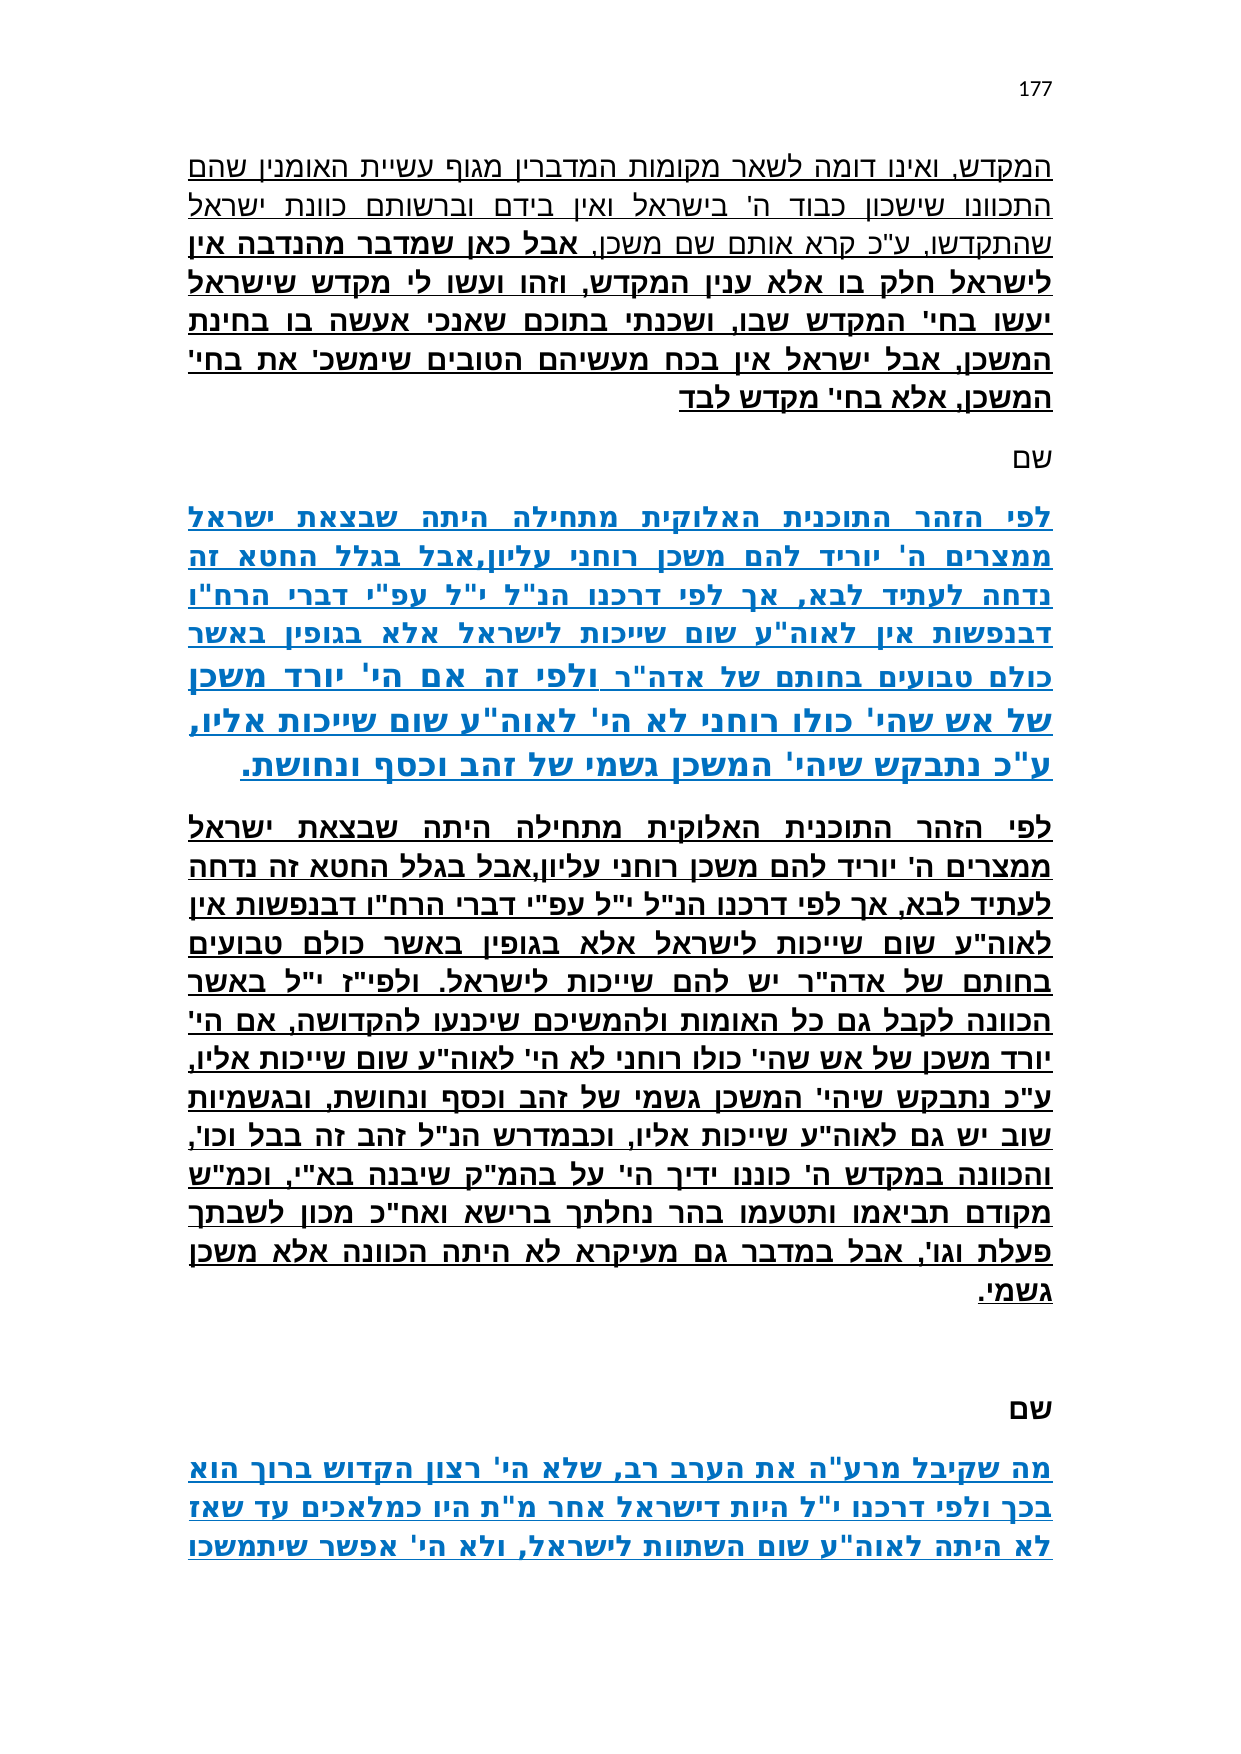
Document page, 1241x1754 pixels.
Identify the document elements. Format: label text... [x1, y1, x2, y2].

text שם [187, 1392, 1053, 1426]
text שם [187, 441, 1053, 474]
text לפי הזהר התוכנית האלוקית מתחילה היתה שבצאת ישראל ממצרים ה' יוריד להם משכן רוחני עליון,אבל בגלל החטא זה נדחה לעתיד לבא, אך לפי דרכנו הנ"ל י"ל עפ"י דברי הרח"ו דבנפשות אין לאוה"ע שום שייכות לישראל אלא בגופין באשר כולם טבועים בחותם של אדה"ר יש להם שייכות לישראל. ולפי"ז י"ל באשר הכוונה לקבל גם כל האומות ולהמשיכם שיכנעו להקדושה, אם הי' יורד משכן של אש שהי' כולו רוחני לא הי' לאוה"ע שום שייכות אליו, ע"כ נתבקש שיהי' המשכן גשמי של זהב וכסף ונחושת, ובגשמיות שוב יש גם לאוה"ע שייכות אליו, וכבמדרש הנ"ל זהב זה בבל וכו', והכוונה במקדש ה' כוננו ידיך הי' על בהמ"ק שיבנה בא"י, וכמ"ש מקודם תביאמו ותטעמו בהר נחלתך ברישא ואח"כ מכון לשבתך פעלת וגו', אבל במדבר גם מעיקרא לא היתה הכוונה אלא משכן גשמי. [187, 1150, 1053, 1307]
text לפי הזהר התוכנית האלוקית מתחילה היתה שבצאת ישראל ממצרים ה' יוריד להם משכן רוחני עליון,אבל בגלל החטא זה נדחה לעתיד לבא, אך לפי דרכנו הנ"ל י"ל עפ"י דברי הרח"ו דבנפשות אין לאוה"ע שום שייכות לישראל אלא בגופין באשר כולם טבועים בחותם של אדה"ר ולפי זה אם הי' יורד משכן של אש שהי' כולו רוחני לא הי' לאוה"ע שום שייכות אליו, ע"כ נתבקש שיהי' המשכן גשמי של זהב וכסף ונחושת. [187, 530, 1053, 568]
text לפי הזהר התוכנית האלוקית מתחילה היתה שבצאת ישראל ממצרים ה' יוריד להם משכן רוחני עליון,אבל בגלל החטא זה נדחה לעתיד לבא, אך לפי דרכנו הנ"ל י"ל עפ"י דברי הרח"ו דבנפשות אין לאוה"ע שום שייכות לישראל אלא בגופין באשר כולם טבועים בחותם של אדה"ר ולפי זה אם הי' יורד משכן של אש שהי' כולו רוחני לא הי' לאוה"ע שום שייכות אליו, ע"כ נתבקש שיהי' המשכן גשמי של זהב וכסף ונחושת. [187, 500, 1053, 529]
text לפי הזהר התוכנית האלוקית מתחילה היתה שבצאת ישראל ממצרים ה' יוריד להם משכן רוחני עליון,אבל בגלל החטא זה נדחה לעתיד לבא, אך לפי דרכנו הנ"ל י"ל עפ"י דברי הרח"ו דבנפשות אין לאוה"ע שום שייכות לישראל אלא בגופין באשר כולם טבועים בחותם של אדה"ר יש להם שייכות לישראל. ולפי"ז י"ל באשר הכוונה לקבל גם כל האומות ולהמשיכם שיכנעו להקדושה, אם הי' יורד משכן של אש שהי' כולו רוחני לא הי' לאוה"ע שום שייכות אליו, ע"כ נתבקש שיהי' המשכן גשמי של זהב וכסף ונחושת, ובגשמיות שוב יש גם לאוה"ע שייכות אליו, וכבמדרש הנ"ל זהב זה בבל וכו', והכוונה במקדש ה' כוננו ידיך הי' על בהמ"ק שיבנה בא"י, וכמ"ש מקודם תביאמו ותטעמו בהר נחלתך ברישא ואח"כ מכון לשבתך פעלת וגו', אבל במדבר גם מעיקרא לא היתה הכוונה אלא משכן גשמי. [187, 811, 1053, 956]
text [187, 1452, 1053, 1559]
text לפי הזהר התוכנית האלוקית מתחילה היתה שבצאת ישראל ממצרים ה' יוריד להם משכן רוחני עליון,אבל בגלל החטא זה נדחה לעתיד לבא, אך לפי דרכנו הנ"ל י"ל עפ"י דברי הרח"ו דבנפשות אין לאוה"ע שום שייכות לישראל אלא בגופין באשר כולם טבועים בחותם של אדה"ר ולפי זה אם הי' יורד משכן של אש שהי' כולו רוחני לא הי' לאוה"ע שום שייכות אליו, ע"כ נתבקש שיהי' המשכן גשמי של זהב וכסף ונחושת. [187, 690, 1053, 784]
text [187, 150, 1053, 179]
text לפי הזהר התוכנית האלוקית מתחילה היתה שבצאת ישראל ממצרים ה' יוריד להם משכן רוחני עליון,אבל בגלל החטא זה נדחה לעתיד לבא, אך לפי דרכנו הנ"ל י"ל עפ"י דברי הרח"ו דבנפשות אין לאוה"ע שום שייכות לישראל אלא בגופין באשר כולם טבועים בחותם של אדה"ר ולפי זה אם הי' יורד משכן של אש שהי' כולו רוחני לא הי' לאוה"ע שום שייכות אליו, ע"כ נתבקש שיהי' המשכן גשמי של זהב וכסף ונחושת. [187, 608, 1053, 646]
text לפי הזהר התוכנית האלוקית מתחילה היתה שבצאת ישראל ממצרים ה' יוריד להם משכן רוחני עליון,אבל בגלל החטא זה נדחה לעתיד לבא, אך לפי דרכנו הנ"ל י"ל עפ"י דברי הרח"ו דבנפשות אין לאוה"ע שום שייכות לישראל אלא בגופין באשר כולם טבועים בחותם של אדה"ר ולפי זה אם הי' יורד משכן של אש שהי' כולו רוחני לא הי' לאוה"ע שום שייכות אליו, ע"כ נתבקש שיהי' המשכן גשמי של זהב וכסף ונחושת. [187, 647, 1053, 689]
text לפי הזהר התוכנית האלוקית מתחילה היתה שבצאת ישראל ממצרים ה' יוריד להם משכן רוחני עליון,אבל בגלל החטא זה נדחה לעתיד לבא, אך לפי דרכנו הנ"ל י"ל עפ"י דברי הרח"ו דבנפשות אין לאוה"ע שום שייכות לישראל אלא בגופין באשר כולם טבועים בחותם של אדה"ר ולפי זה אם הי' יורד משכן של אש שהי' כולו רוחני לא הי' לאוה"ע שום שייכות אליו, ע"כ נתבקש שיהי' המשכן גשמי של זהב וכסף ונחושת. [187, 569, 1053, 607]
